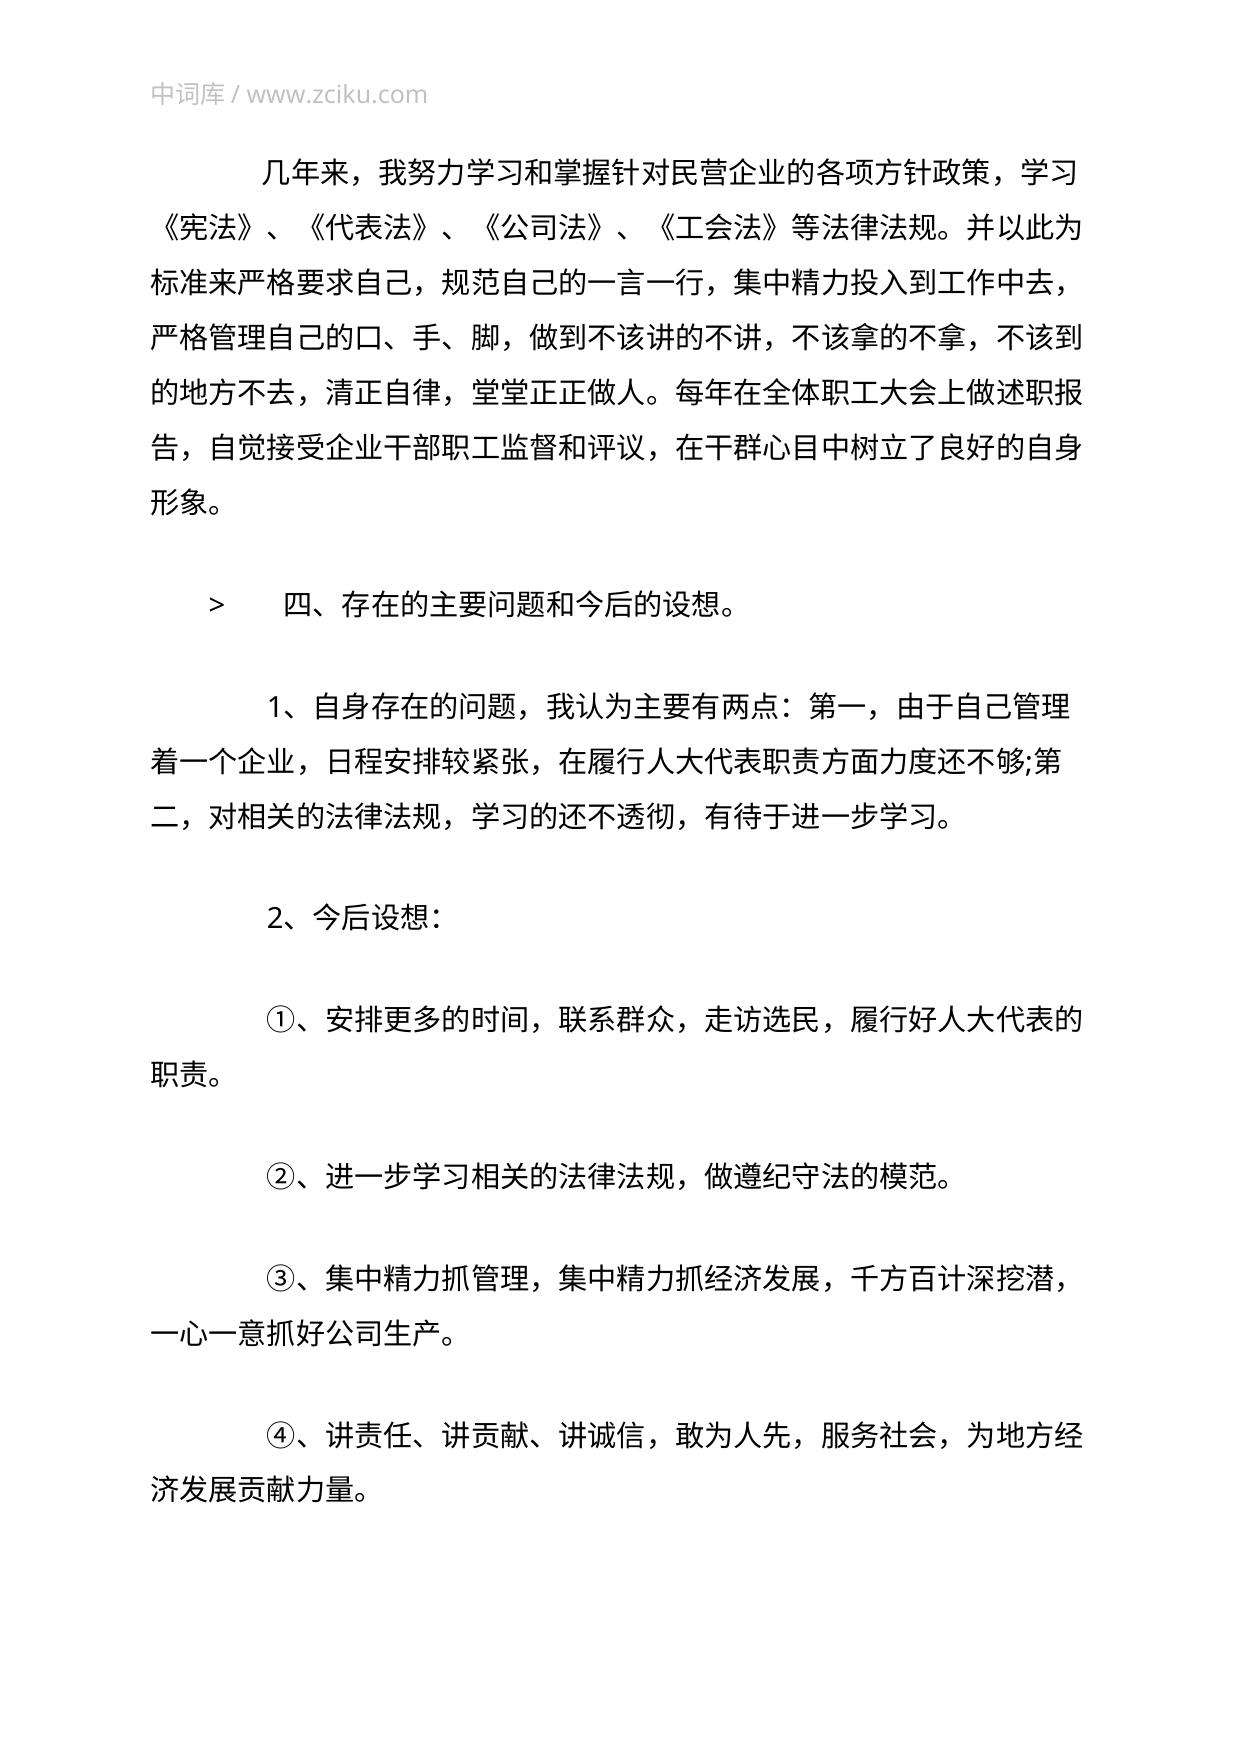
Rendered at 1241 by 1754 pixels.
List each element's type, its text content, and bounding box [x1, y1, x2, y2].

text ②、进一步学习相关的法律法规，做遵纪守法的模范。 [150, 1154, 1090, 1196]
text ①、安排更多的时间，联系群众，走访选民，履行好人大代表的职责。 [150, 997, 1090, 1094]
text ③、集中精力抓管理，集中精力抓经济发展，千方百计深挖潜，一心一意抓好公司生产。 [150, 1255, 1090, 1353]
text 几年来，我努力学习和掌握针对民营企业的各项方针政策，学习《宪法》、《代表法》、《公司法》、《工会法》等法律法规。并以此为标准来严格要求自己，规范自己的一言一行，集中精力投入到工作中去，严格管理自己的口、手、脚，做到不该讲的不讲，不该拿的不拿，不该到的地方不去，清正自律，堂堂正正做人。每年在全体职工大会上做述职报告，自觉接受企业干部职工监督和评议，在干群心目中树立了良好的自身形象。 [150, 150, 1090, 522]
text ④、讲责任、讲贡献、讲诚信，敢为人先，服务社会，为地方经济发展贡献力量。 [150, 1412, 1090, 1509]
text 2、今后设想： [150, 895, 1090, 937]
text 1、自身存在的问题，我认为主要有两点：第一，由于自己管理着一个企业，日程安排较紧张，在履行人大代表职责方面力度还不够;第二，对相关的法律法规，学习的还不透彻，有待于进一步学习。 [150, 683, 1090, 836]
text > 四、存在的主要问题和今后的设想。 [150, 581, 1090, 624]
